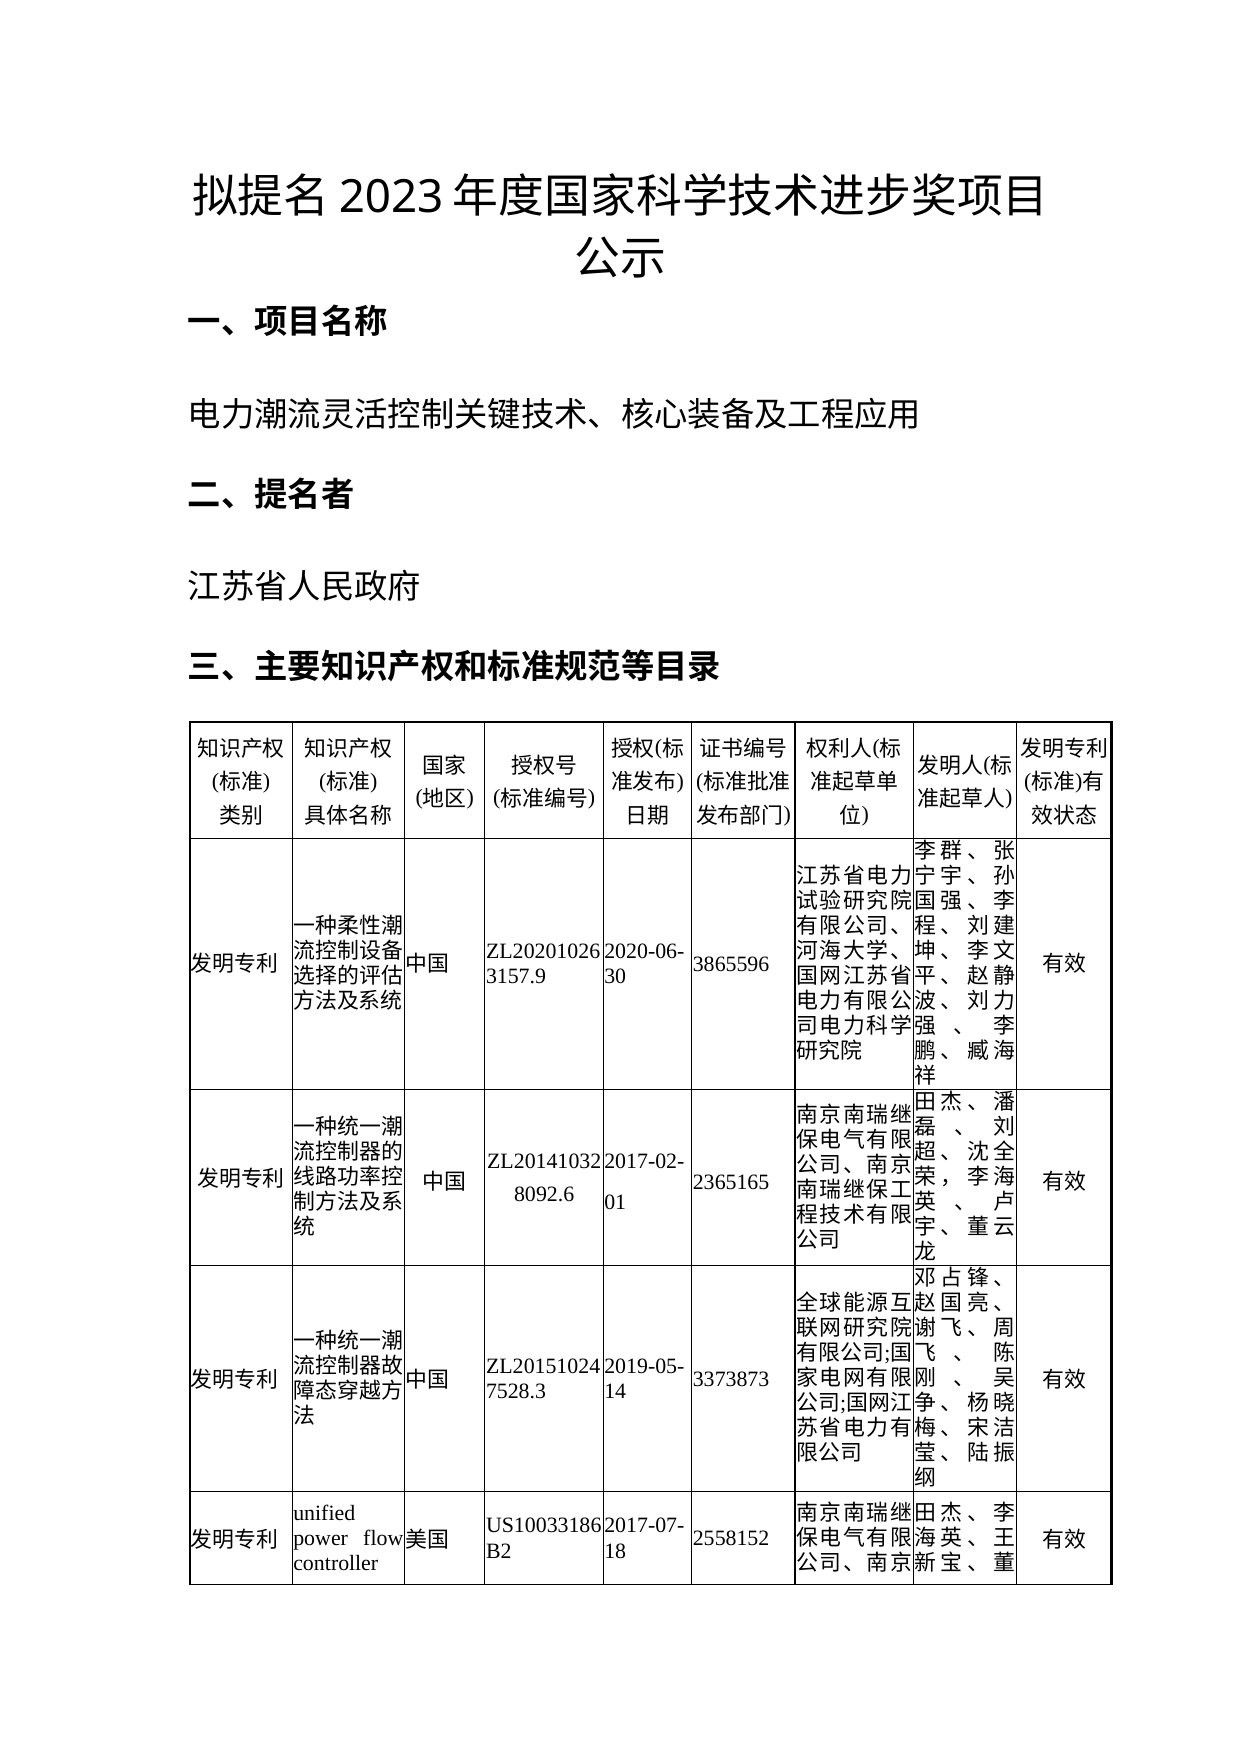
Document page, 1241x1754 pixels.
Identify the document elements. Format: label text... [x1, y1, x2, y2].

table_cell 一种柔性潮流控制设备选择的评估方法及系统 [293, 839, 404, 1088]
table_cell ZL201510247528.3 [485, 1266, 603, 1491]
text 拟提名2023年度国家科学技术进步奖项目公示 [187, 162, 1053, 287]
table_cell 有效 [1017, 1090, 1110, 1264]
table_cell 2020-06-30 [604, 839, 691, 1088]
table_header 授权(标准发布)日期 [604, 723, 691, 837]
table_header 发明人(标准起草人) [914, 723, 1016, 837]
table_cell 2017-02-01 [604, 1090, 691, 1264]
table_cell 有效 [1017, 1266, 1110, 1491]
table_header 授权号 (标准编号) [485, 723, 603, 837]
table_cell 发明专利 [191, 1492, 292, 1584]
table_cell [796, 1492, 913, 1584]
table_header 知识产权(标准) 具体名称 [293, 723, 404, 837]
table_cell ZL202010263157.9 [485, 839, 603, 1088]
table_cell 李群、张宁宇、孙国强、李程、刘建坤、李文平、赵静波、刘力强、李鹏、臧海祥 [914, 839, 1016, 1088]
table_cell 发明专利 [191, 839, 292, 1088]
table_cell 美国 [405, 1492, 484, 1584]
text 电力潮流灵活控制关键技术、核心装备及工程应用 [187, 376, 1053, 438]
table_cell 南京南瑞继保电气有限公司、南京南瑞继保工程技术有限公司 [796, 1090, 913, 1264]
text 江苏省人民政府 [187, 548, 1053, 611]
table_cell 2365165 [692, 1090, 794, 1264]
table_cell US10033186B2 [485, 1492, 603, 1584]
table_cell 2558152 [692, 1492, 794, 1584]
table_cell 发明专利 [191, 1266, 292, 1491]
table_cell 中国 [405, 839, 484, 1088]
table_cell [914, 1492, 1016, 1584]
text 三、主要知识产权和标准规范等目录 [187, 632, 1053, 697]
table_cell ZL201410328092.6 [485, 1090, 603, 1264]
table_header 权利人(标准起草单位) [796, 723, 913, 837]
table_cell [293, 1492, 404, 1584]
table_cell 邓占锋、赵国亮、谢飞、周飞、陈刚、吴争、杨晓梅、宋洁莹、陆振纲 [914, 1266, 1016, 1491]
table_cell 3865596 [692, 839, 794, 1088]
table_cell 2019-05-14 [604, 1266, 691, 1491]
table_cell 中国 [405, 1090, 484, 1264]
table_cell 有效 [1017, 1492, 1110, 1584]
table_cell 全球能源互联网研究院有限公司;国家电网有限公司;国网江苏省电力有限公司 [796, 1266, 913, 1491]
table_cell 田杰、潘磊、刘超、沈全荣，李海英、卢宇、董云龙 [914, 1090, 1016, 1264]
table_cell 2017-07-18 [604, 1492, 691, 1584]
table_cell 有效 [1017, 839, 1110, 1088]
table_cell 一种统一潮流控制器的线路功率控制方法及系统 [293, 1090, 404, 1264]
text 二、提名者 [187, 459, 1053, 524]
table_cell 一种统一潮流控制器故障态穿越方法 [293, 1266, 404, 1491]
table_header 发明专利(标准)有效状态 [1017, 723, 1110, 837]
table_cell 3373873 [692, 1266, 794, 1491]
table_header 知识产权(标准) 类别 [191, 723, 292, 837]
table_header 证书编号 (标准批准发布部门) [692, 723, 794, 837]
table_cell 江苏省电力试验研究院有限公司、河海大学、国网江苏省电力有限公司电力科学研究院 [796, 839, 913, 1088]
table_header 国家 (地区) [405, 723, 484, 837]
table_cell 中国 [405, 1266, 484, 1491]
table_cell 发明专利 [191, 1090, 292, 1264]
text 一、项目名称 [187, 287, 1053, 352]
